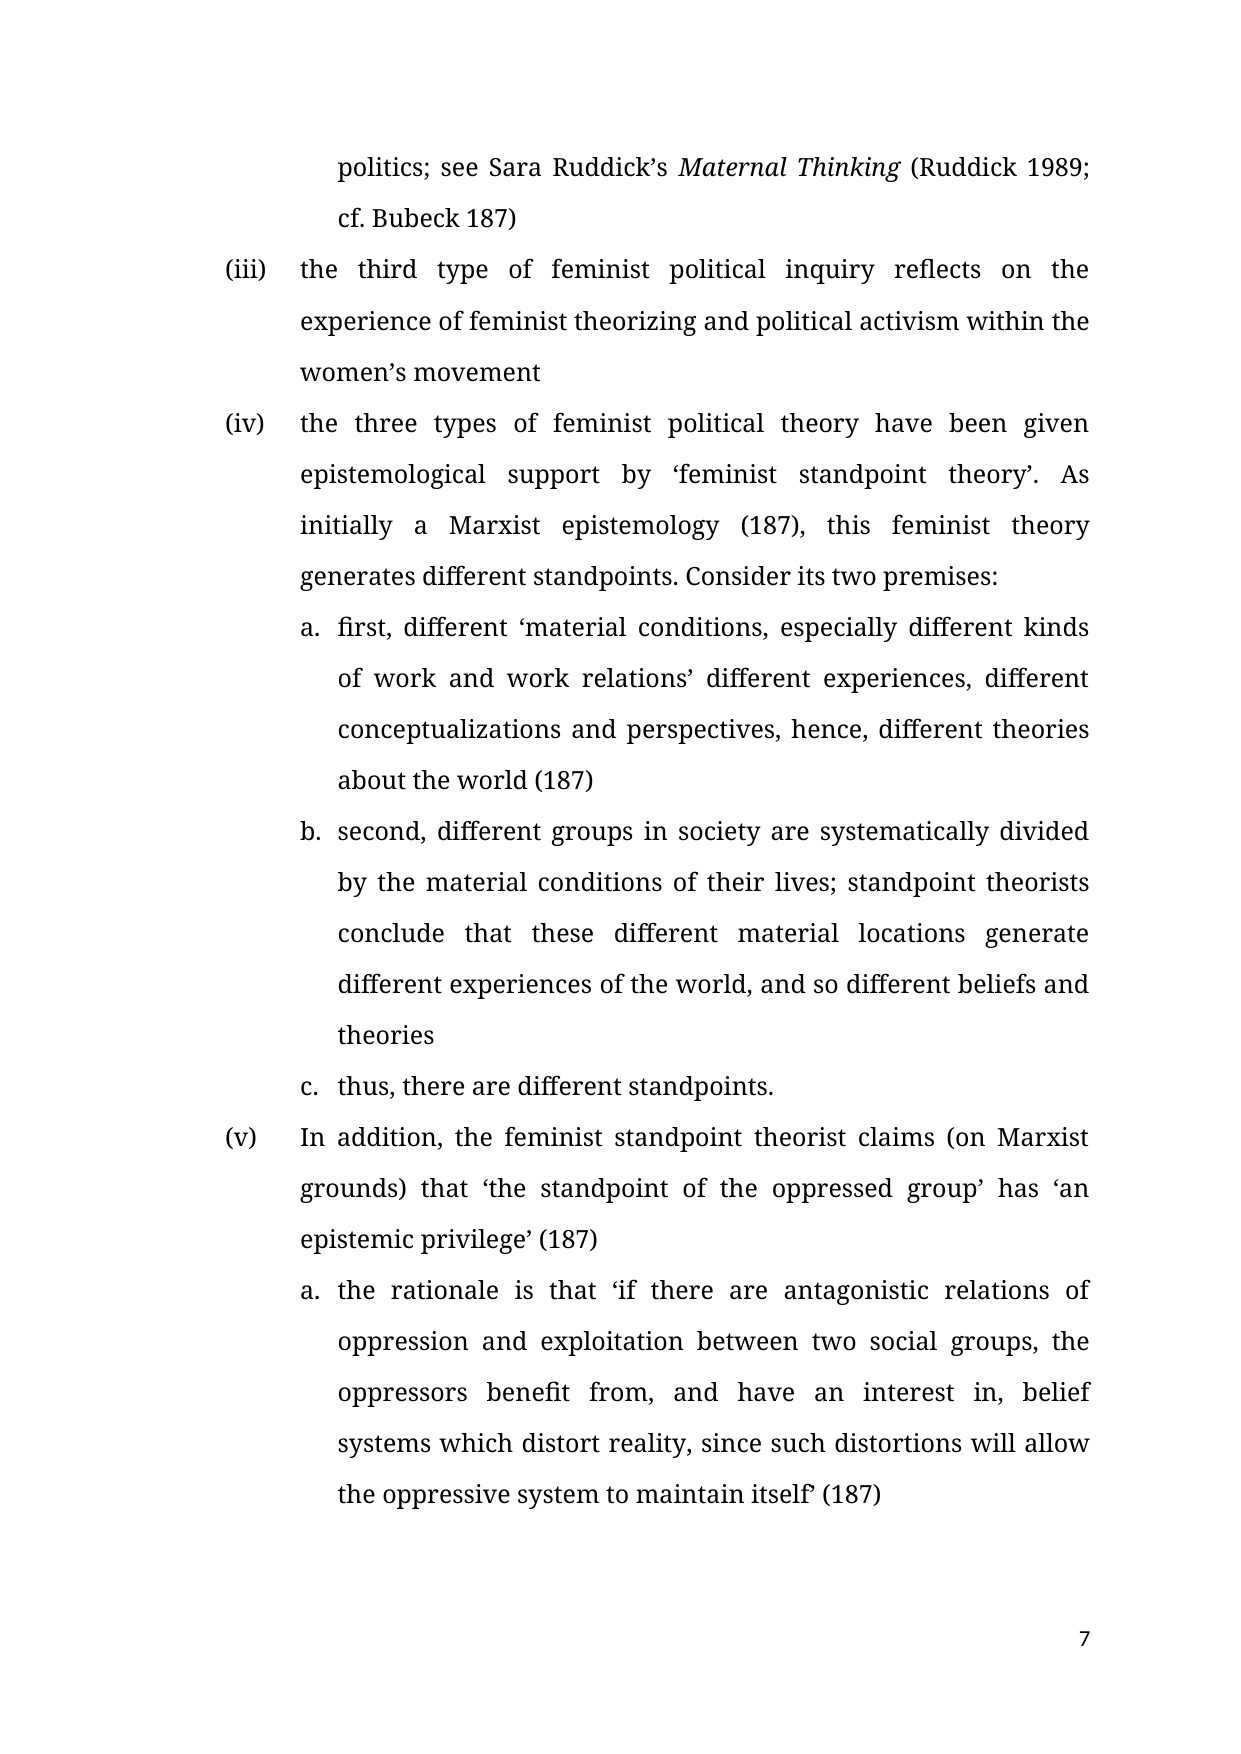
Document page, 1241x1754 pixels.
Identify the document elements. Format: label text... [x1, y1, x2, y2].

list the three types of feminist political theory have been given epistemological support by ‘feminist standpoint theory’. As initially a Marxist epistemology (187), this feminist theory generates different standpoints. Consider its two premises: [225, 405, 1090, 592]
list thus, there are different standpoints. [300, 1069, 1090, 1103]
list In addition, the feminist standpoint theorist claims (on Marxist grounds) that ‘the standpoint of the oppressed group’ has ‘an epistemic privilege’ (187) [225, 1120, 1090, 1256]
list the rationale is that ‘if there are antagonistic relations of oppression and exploitation between two social groups, the oppressors benefit from, and have an interest in, belief systems which distort reality, since such distortions will allow the oppressive system to maintain itself’ (187) [300, 1273, 1090, 1511]
list the third type of feminist political inquiry reflects on the experience of feminist theorizing and political activism within the women’s movement [225, 252, 1090, 388]
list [300, 150, 1090, 235]
list second, different groups in society are systematically divided by the material conditions of their lives; standpoint theorists conclude that these different material locations generate different experiences of the world, and so different beliefs and theories [300, 813, 1090, 1052]
list first, different ‘material conditions, especially different kinds of work and work relations’ different experiences, different conceptualizations and perspectives, hence, different theories about the world (187) [300, 609, 1090, 797]
